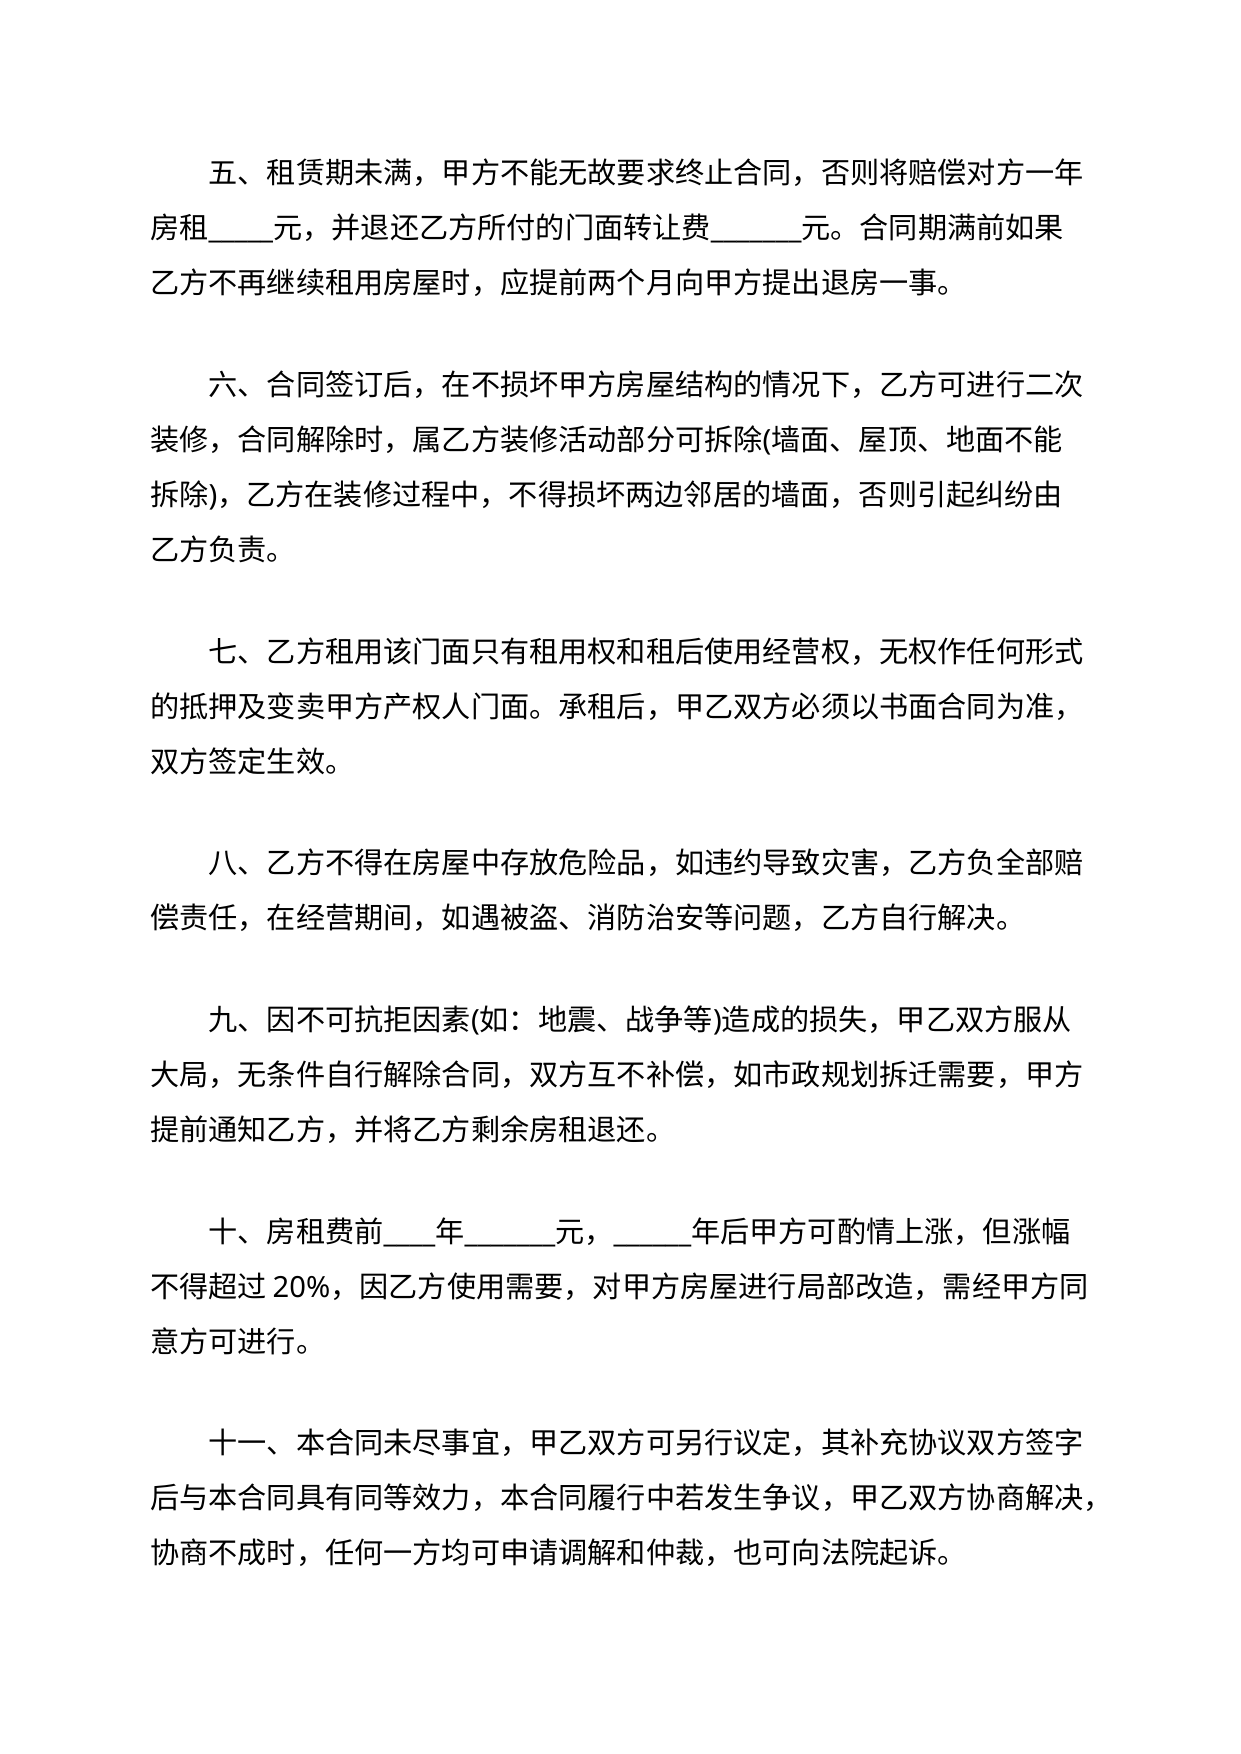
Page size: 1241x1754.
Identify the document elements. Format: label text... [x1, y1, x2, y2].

text 十一、本合同未尽事宜，甲乙双方可另行议定，其补充协议双方签字后与本合同具有同等效力，本合同履行中若发生争议，甲乙双方协商解决，协商不成时，任何一方均可申请调解和仲裁，也可向法院起诉。 [150, 1420, 1090, 1572]
text 六、合同签订后，在不损坏甲方房屋结构的情况下，乙方可进行二次装修，合同解除时，属乙方装修活动部分可拆除(墙面、屋顶、地面不能拆除)，乙方在装修过程中，不得损坏两边邻居的墙面，否则引起纠纷由乙方负责。 [150, 362, 1090, 569]
text 九、因不可抗拒因素(如：地震、战争等)造成的损失，甲乙双方服从大局，无条件自行解除合同，双方互不补偿，如市政规划拆迁需要，甲方提前通知乙方，并将乙方剩余房租退还。 [150, 997, 1090, 1149]
text 八、乙方不得在房屋中存放危险品，如违约导致灾害，乙方负全部赔偿责任，在经营期间，如遇被盗、消防治安等问题，乙方自行解决。 [150, 840, 1090, 937]
text 五、租赁期未满，甲方不能无故要求终止合同，否则将赔偿对方一年房租_____元，并退还乙方所付的门面转让费_______元。合同期满前如果乙方不再继续租用房屋时，应提前两个月向甲方提出退房一事。 [150, 150, 1090, 302]
text 十、房租费前____年_______元，______年后甲方可酌情上涨，但涨幅不得超过20%，因乙方使用需要，对甲方房屋进行局部改造，需经甲方同意方可进行。 [150, 1208, 1090, 1361]
text 七、乙方租用该门面只有租用权和租后使用经营权，无权作任何形式的抵押及变卖甲方产权人门面。承租后，甲乙双方必须以书面合同为准，双方签定生效。 [150, 628, 1090, 780]
